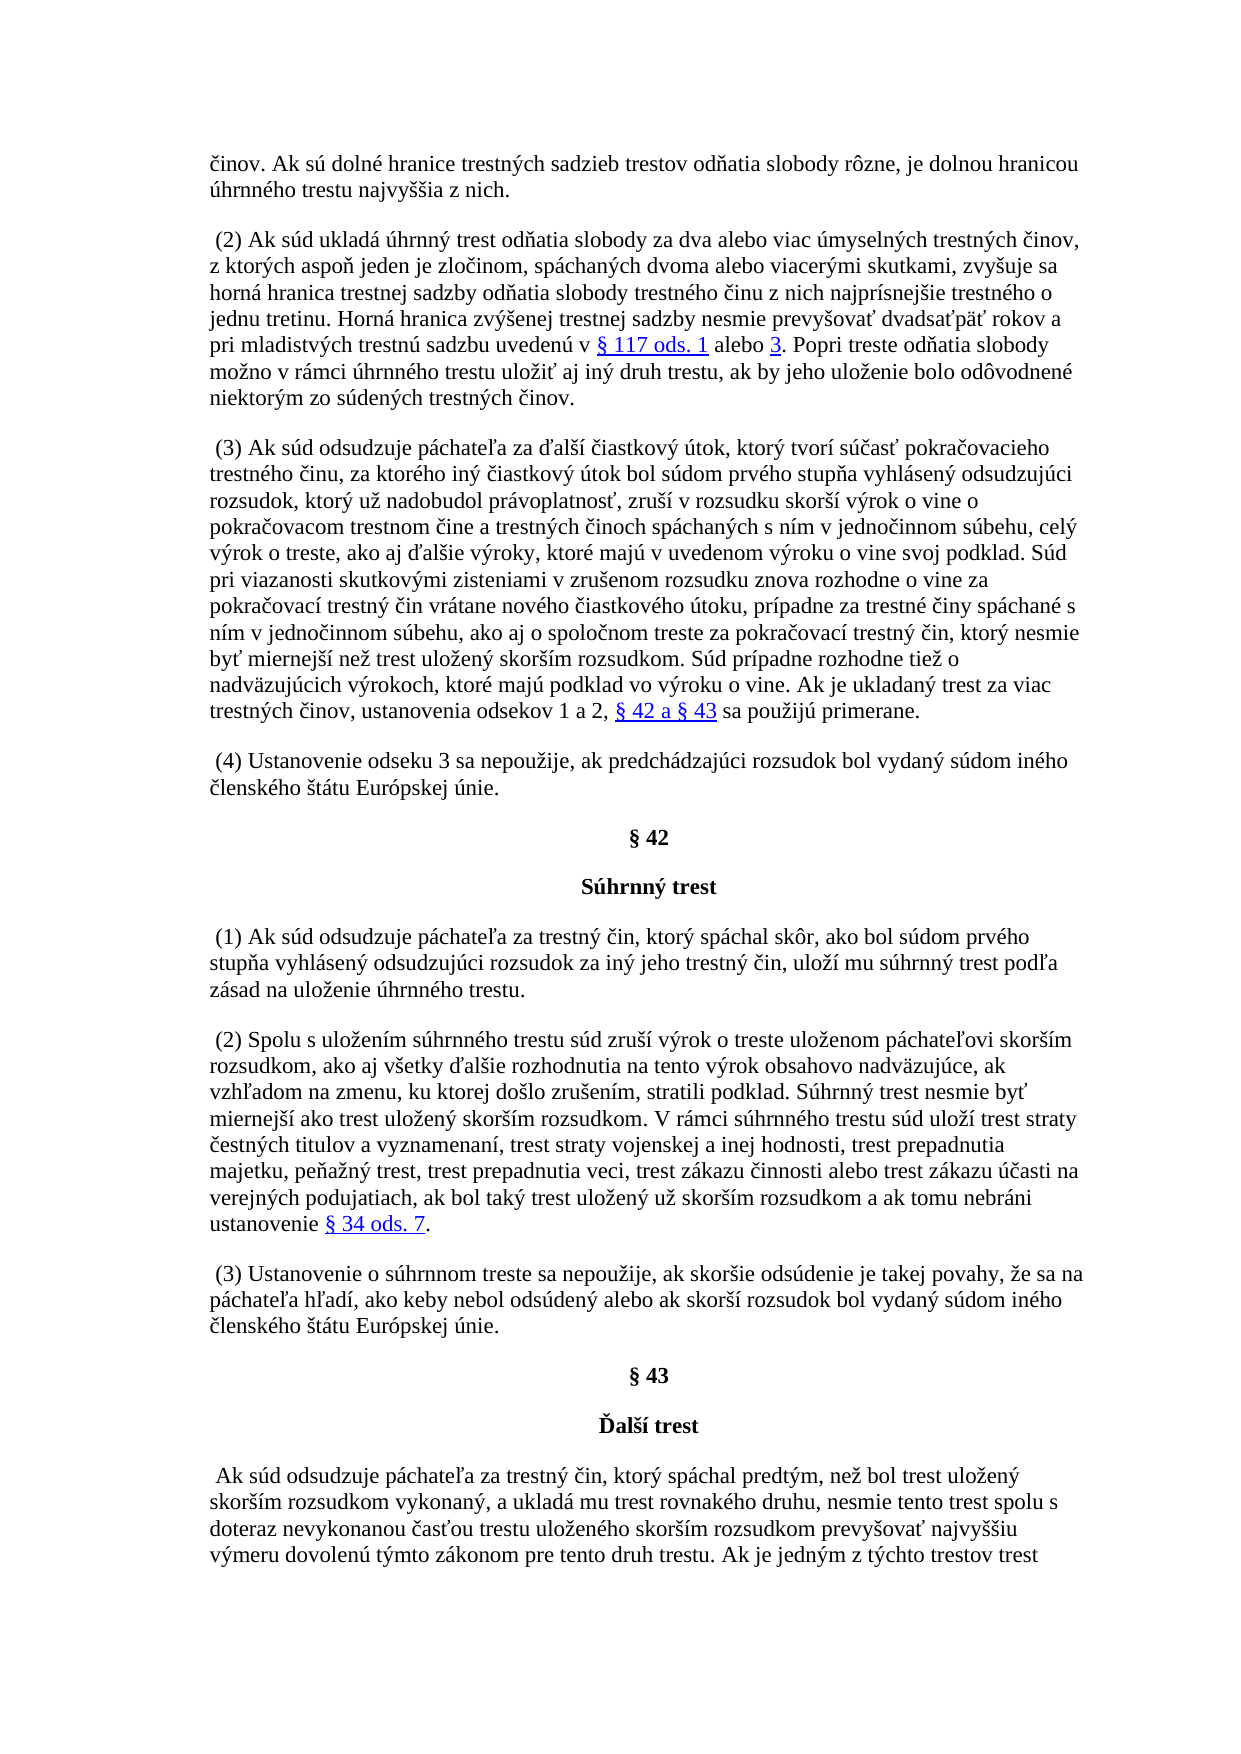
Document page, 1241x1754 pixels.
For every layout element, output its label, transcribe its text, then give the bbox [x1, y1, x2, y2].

text (4) Ustanovenie odseku 3 sa nepoužije, ak predchádzajúci rozsudok bol vydaný súdom iného členského štátu Európskej únie. [209, 747, 1090, 800]
text § 42 [202, 823, 1090, 850]
text (2) Ak súd ukladá úhrnný trest odňatia slobody za dva alebo viac úmyselných trestných činov, z ktorých aspoň jeden je zločinom, spáchaných dvoma alebo viacerými skutkami, zvyšuje sa horná hranica trestnej sadzby odňatia slobody trestného činu z nich najprísnejšie trestného o jednu tretinu. Horná hranica zvýšenej trestnej sadzby nesmie prevyšovať dvadsaťpäť rokov a pri mladistvých trestnú sadzbu uvedenú v § 117 ods. 1 alebo 3. Popri treste odňatia slobody možno v rámci úhrnného trestu uložiť aj iný druh trestu, ak by jeho uloženie bolo odôvodnené niektorým zo súdených trestných činov. [209, 226, 1090, 411]
text (3) Ak súd odsudzuje páchateľa za ďalší čiastkový útok, ktorý tvorí súčasť pokračovacieho trestného činu, za ktorého iný čiastkový útok bol súdom prvého stupňa vyhlásený odsudzujúci rozsudok, ktorý už nadobudol právoplatnosť, zruší v rozsudku skorší výrok o vine o pokračovacom trestnom čine a trestných činoch spáchaných s ním v jednočinnom súbehu, celý výrok o treste, ako aj ďalšie výroky, ktoré majú v uvedenom výroku o vine svoj podklad. Súd pri viazanosti skutkovými zisteniami v zrušenom rozsudku znova rozhodne o vine za pokračovací trestný čin vrátane nového čiastkového útoku, prípadne za trestné činy spáchané s ním v jednočinnom súbehu, ako aj o spoločnom treste za pokračovací trestný čin, ktorý nesmie byť miernejší než trest uložený skorším rozsudkom. Súd prípadne rozhodne tiež o nadväzujúcich výrokoch, ktoré majú podklad vo výroku o vine. Ak je ukladaný trest za viac trestných činov, ustanovenia odsekov 1 a 2, § 42 a § 43 sa použijú primerane. [209, 434, 1090, 724]
text (3) Ustanovenie o súhrnnom treste sa nepoužije, ak skoršie odsúdenie je takej povahy, že sa na páchateľa hľadí, ako keby nebol odsúdený alebo ak skorší rozsudok bol vydaný súdom iného členského štátu Európskej únie. [209, 1260, 1090, 1339]
text (1) Ak súd odsudzuje páchateľa za trestný čin, ktorý spáchal skôr, ako bol súdom prvého stupňa vyhlásený odsudzujúci rozsudok za iný jeho trestný čin, uloží mu súhrnný trest podľa zásad na uloženie úhrnného trestu. [209, 923, 1090, 1002]
text Súhrnný trest [202, 873, 1090, 900]
text (2) Spolu s uložením súhrnného trestu súd zruší výrok o treste uloženom páchateľovi skorším rozsudkom, ako aj všetky ďalšie rozhodnutia na tento výrok obsahovo nadväzujúce, ak vzhľadom na zmenu, ku ktorej došlo zrušením, stratili podklad. Súhrnný trest nesmie byť miernejší ako trest uložený skorším rozsudkom. V rámci súhrnného trestu súd uloží trest straty čestných titulov a vyznamenaní, trest straty vojenskej a inej hodnosti, trest prepadnutia majetku, peňažný trest, trest prepadnutia veci, trest zákazu činnosti alebo trest zákazu účasti na verejných podujatiach, ak bol taký trest uložený už skorším rozsudkom a ak tomu nebráni ustanovenie § 34 ods. 7. [209, 1026, 1090, 1236]
text § 43 [202, 1362, 1090, 1389]
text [209, 1462, 1090, 1567]
text Ďalší trest [202, 1412, 1090, 1438]
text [209, 150, 1090, 203]
